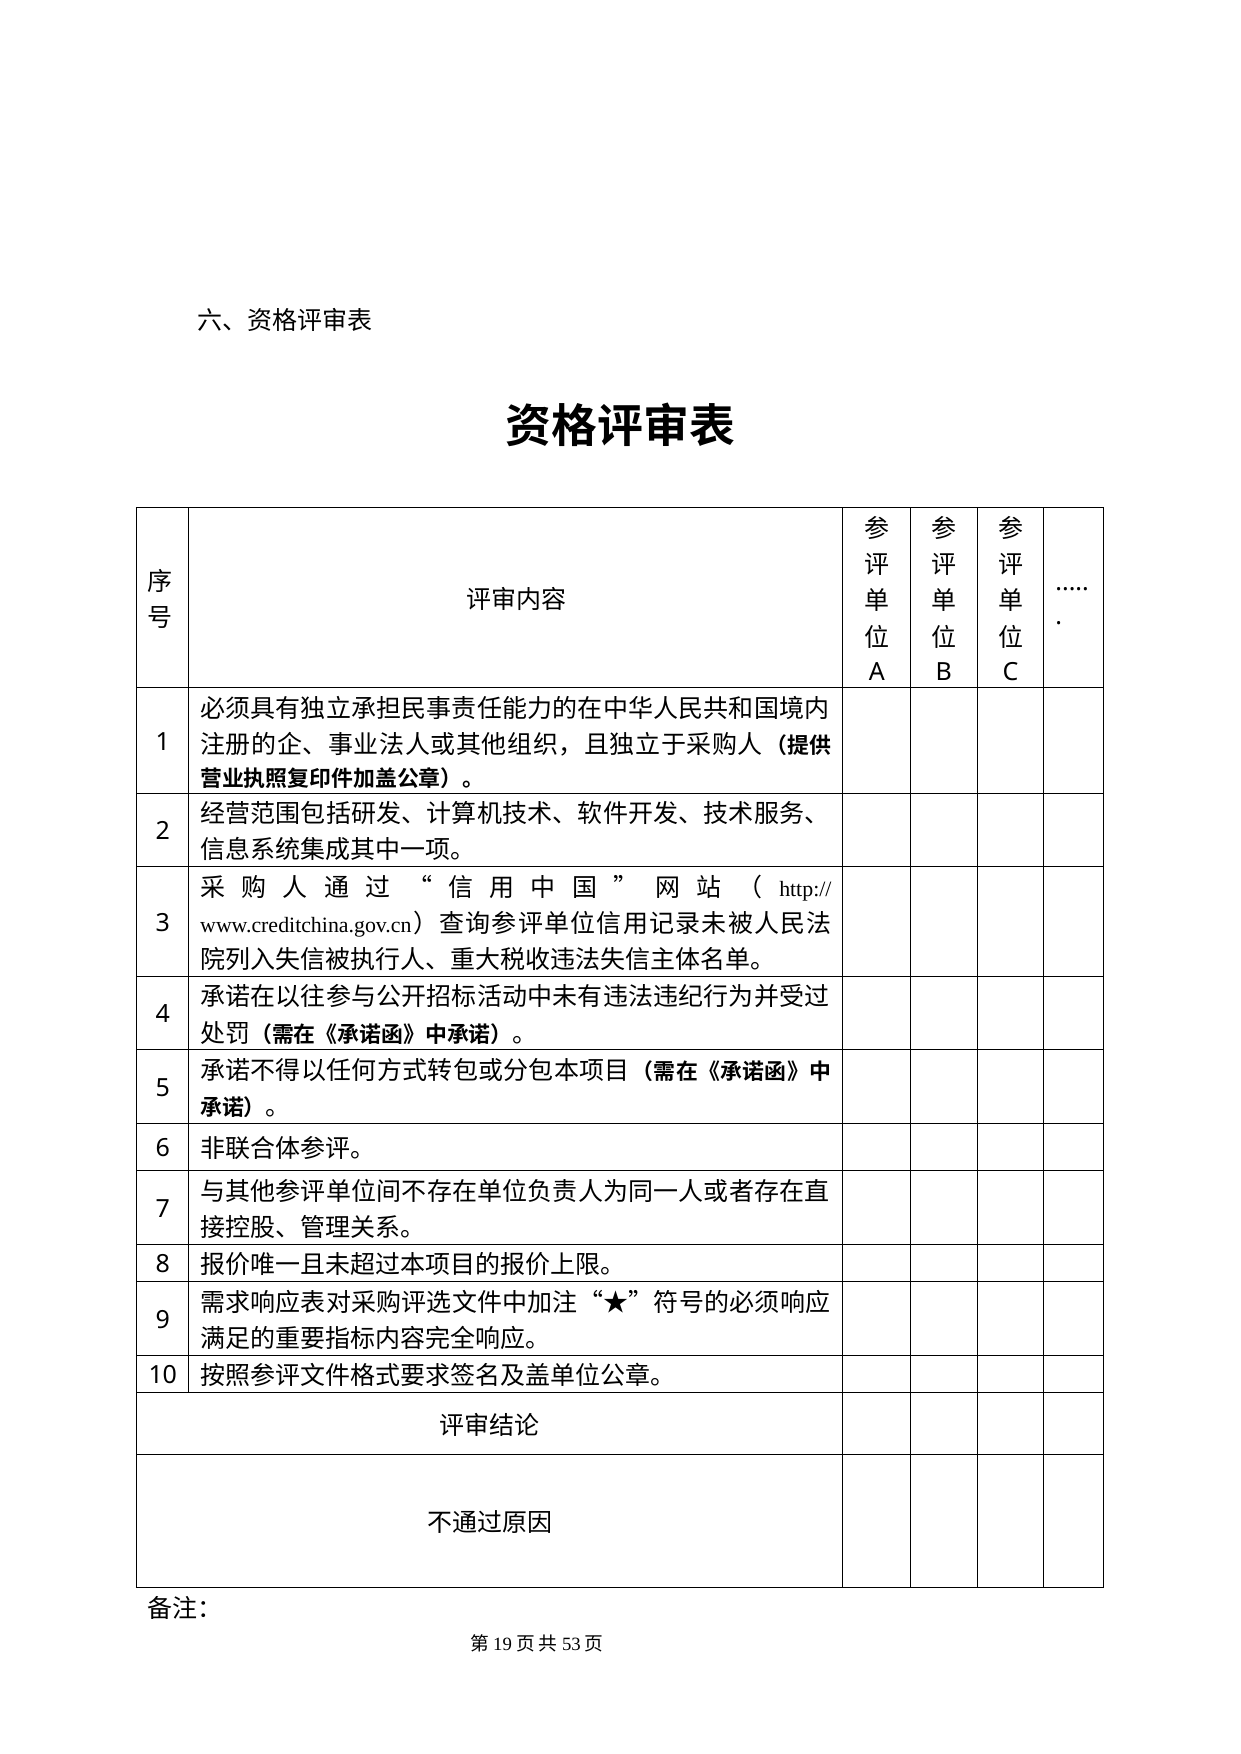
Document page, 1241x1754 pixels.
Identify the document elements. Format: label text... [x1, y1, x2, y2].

table_cell [978, 1455, 1043, 1587]
table_cell [843, 1245, 910, 1281]
table_cell [843, 1393, 910, 1454]
table_cell [911, 1282, 977, 1354]
table_cell 6 [137, 1124, 188, 1170]
table_cell [911, 1393, 977, 1454]
table_cell [911, 794, 977, 866]
table_header 参评单位A [843, 508, 910, 687]
table_cell [911, 1356, 977, 1392]
table_cell 7 [137, 1171, 188, 1244]
table_cell [843, 1455, 910, 1587]
table_cell [978, 1171, 1043, 1244]
table_header ...... [1044, 508, 1103, 687]
table_cell [978, 1356, 1043, 1392]
table_cell [843, 1124, 910, 1170]
table_cell [978, 688, 1043, 792]
table_cell 3 [137, 867, 188, 976]
table_cell 9 [137, 1282, 188, 1354]
table_cell [1044, 794, 1103, 866]
table_cell [843, 867, 910, 976]
table_cell 承诺在以往参与公开招标活动中未有违法违纪行为并受过处罚（需在《承诺函》中承诺）。 [189, 977, 842, 1049]
table_cell [843, 1356, 910, 1392]
table_cell 与其他参评单位间不存在单位负责人为同一人或者存在直接控股、管理关系。 [189, 1171, 842, 1244]
table_cell [911, 688, 977, 792]
table_cell [978, 1245, 1043, 1281]
table_cell 不通过原因 [137, 1455, 842, 1587]
table_cell [843, 688, 910, 792]
table_cell 1 [137, 688, 188, 792]
table_cell 采购人通过“信用中国”网站（http://www.creditchina.gov.cn）查询参评单位信用记录未被人民法院列入失信被执行人、重大税收违法失信主体名单。 [189, 867, 842, 976]
table_cell 10 [137, 1356, 188, 1392]
table_cell [843, 794, 910, 866]
table_cell [978, 1050, 1043, 1123]
text 备注： [148, 1588, 1093, 1624]
table_cell [978, 1282, 1043, 1354]
table_cell [911, 977, 977, 1049]
table_cell [843, 1050, 910, 1123]
table_header 评审内容 [189, 508, 842, 687]
table_cell [843, 977, 910, 1049]
table_cell [1044, 1393, 1103, 1454]
table_cell 经营范围包括研发、计算机技术、软件开发、技术服务、信息系统集成其中一项。 [189, 794, 842, 866]
table_cell 2 [137, 794, 188, 866]
table_cell [978, 794, 1043, 866]
table_cell 按照参评文件格式要求签名及盖单位公章。 [189, 1356, 842, 1392]
table_header 参评单位C [978, 508, 1043, 687]
table_cell [978, 867, 1043, 976]
table_cell [1044, 1356, 1103, 1392]
table_cell [1044, 1282, 1103, 1354]
table_cell [1044, 867, 1103, 976]
table_cell [843, 1171, 910, 1244]
table_cell [978, 1124, 1043, 1170]
table_cell [911, 1050, 977, 1123]
table_header 参评单位B [911, 508, 977, 687]
table_cell 需求响应表对采购评选文件中加注“★”符号的必须响应满足的重要指标内容完全响应。 [189, 1282, 842, 1354]
table_cell 报价唯一且未超过本项目的报价上限。 [189, 1245, 842, 1281]
table_cell [1044, 688, 1103, 792]
text 六、资格评审表 [148, 301, 1093, 337]
table_cell 非联合体参评。 [189, 1124, 842, 1170]
table_cell [1044, 1124, 1103, 1170]
table_cell [1044, 1171, 1103, 1244]
table_cell [911, 1455, 977, 1587]
table_cell [1044, 1455, 1103, 1587]
table_cell [911, 1124, 977, 1170]
table_cell [911, 1245, 977, 1281]
table_cell [1044, 977, 1103, 1049]
table_cell [978, 1393, 1043, 1454]
table_cell [911, 1171, 977, 1244]
table_cell 8 [137, 1245, 188, 1281]
table_cell [1044, 1245, 1103, 1281]
table_cell [1044, 1050, 1103, 1123]
text 资格评审表 [148, 395, 1093, 454]
table_cell 评审结论 [137, 1393, 842, 1454]
table_cell [978, 977, 1043, 1049]
table_cell 4 [137, 977, 188, 1049]
table_cell 必须具有独立承担民事责任能力的在中华人民共和国境内注册的企、事业法人或其他组织，且独立于采购人（提供营业执照复印件加盖公章）。 [189, 688, 842, 792]
table_cell [911, 867, 977, 976]
table_cell [843, 1282, 910, 1354]
table_cell 承诺不得以任何方式转包或分包本项目（需在《承诺函》中承诺）。 [189, 1050, 842, 1123]
table_header 序号 [137, 508, 188, 687]
table_cell 5 [137, 1050, 188, 1123]
